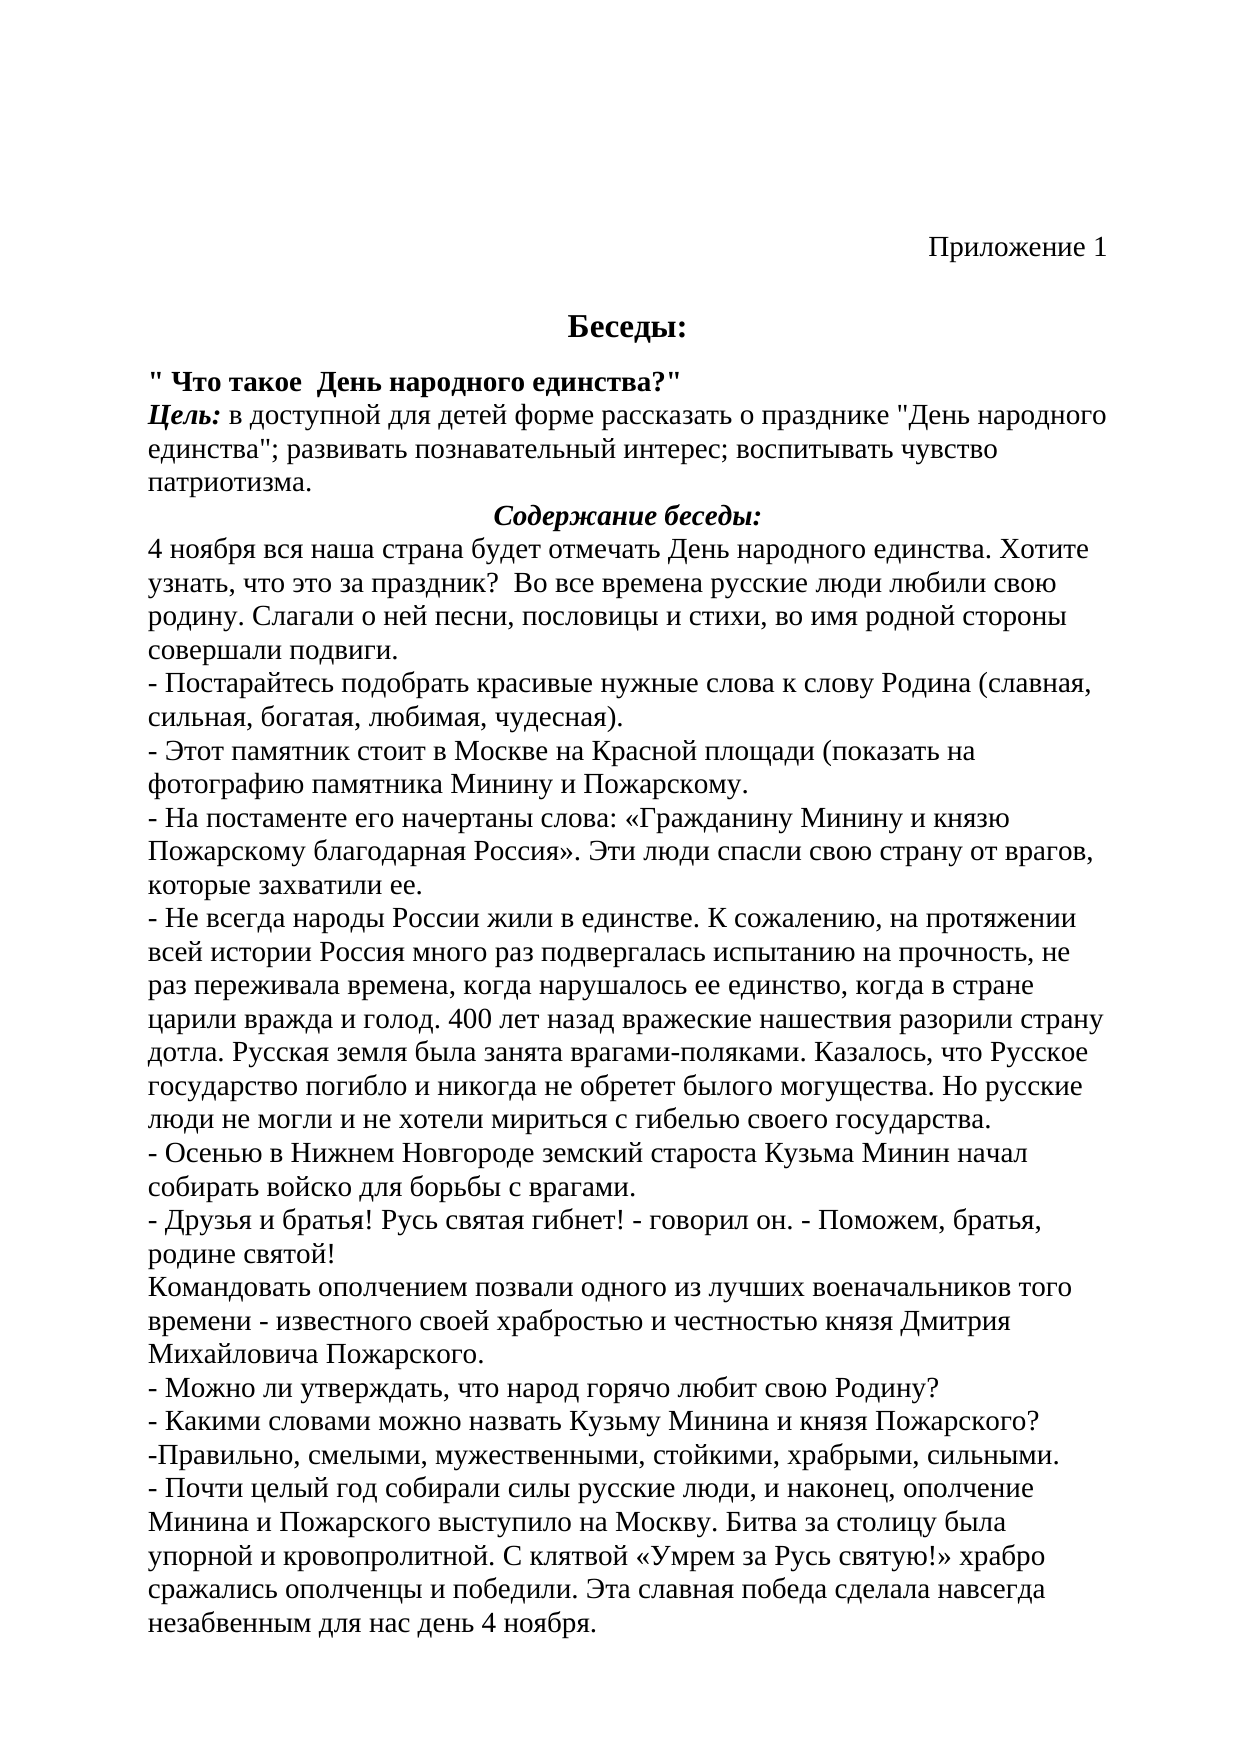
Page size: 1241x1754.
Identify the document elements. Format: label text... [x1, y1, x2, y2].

text - На постаменте его начертаны слова: «Гражданину Минину и князю Пожарскому благодарная Россия». Эти люди спасли свою страну от врагов, которые захватили ее. [148, 800, 1107, 900]
text " Что такое День народного единства?" [148, 364, 1107, 397]
text Командовать ополчением позвали одного из лучших военачальников того времени - известного своей храбростью и честностью князя Дмитрия Михайловича Пожарского. [148, 1269, 1107, 1370]
text - Какими словами можно назвать Кузьму Минина и князя Пожарского? [148, 1403, 1107, 1437]
text - Можно ли утверждать, что народ горячо любит свою Родину? [148, 1370, 1107, 1403]
text Цель: в доступной для детей форме рассказать о празднике "День народного единства"; развивать познавательный интерес; воспитывать чувство патриотизма. [148, 397, 1107, 498]
text Содержание беседы: [148, 498, 1107, 531]
text - Этот памятник стоит в Москве на Красной площади (показать на фотографию памятника Минину и Пожарскому. [148, 733, 1107, 800]
text 4 ноября вся наша страна будет отмечать День народного единства. Хотите узнать, что это за праздник? Во все времена русские люди любили свою родину. Слагали о ней песни, пословицы и стихи, во имя родной стороны совершали подвиги. [148, 531, 1107, 666]
text - Не всегда народы России жили в единстве. К сожалению, на протяжении всей истории Россия много раз подвергалась испытанию на прочность, не раз переживала времена, когда нарушалось ее единство, когда в стране царили вражда и голод. 400 лет назад вражеские нашествия разорили страну дотла. Русская земля была занята врагами-поляками. Казалось, что Русское государство погибло и никогда не обретет былого могущества. Но русские люди не могли и не хотели мириться с гибелью своего государства. [148, 900, 1107, 1135]
text Беседы: [148, 306, 1107, 344]
text - Почти целый год собирали силы русские люди, и наконец, ополчение Минина и Пожарского выступило на Москву. Битва за столицу была упорной и кровопролитной. С клятвой «Умрем за Русь святую!» храбро сражались ополченцы и победили. Эта славная победа сделала навсегда незабвенным для нас день 4 ноября. [148, 1471, 1107, 1638]
text - Осенью в Нижнем Новгороде земский староста Кузьма Минин начал собирать войско для борьбы с врагами. [148, 1135, 1107, 1202]
text -Правильно, смелыми, мужественными, стойкими, храбрыми, сильными. [148, 1437, 1107, 1471]
text Приложение 1 [148, 229, 1107, 263]
text - Друзья и братья! Русь святая гибнет! - говорил он. - Поможем, братья, родине святой! [148, 1202, 1107, 1269]
text - Постарайтесь подобрать красивые нужные слова к слову Родина (славная, сильная, богатая, любимая, чудесная). [148, 666, 1107, 733]
